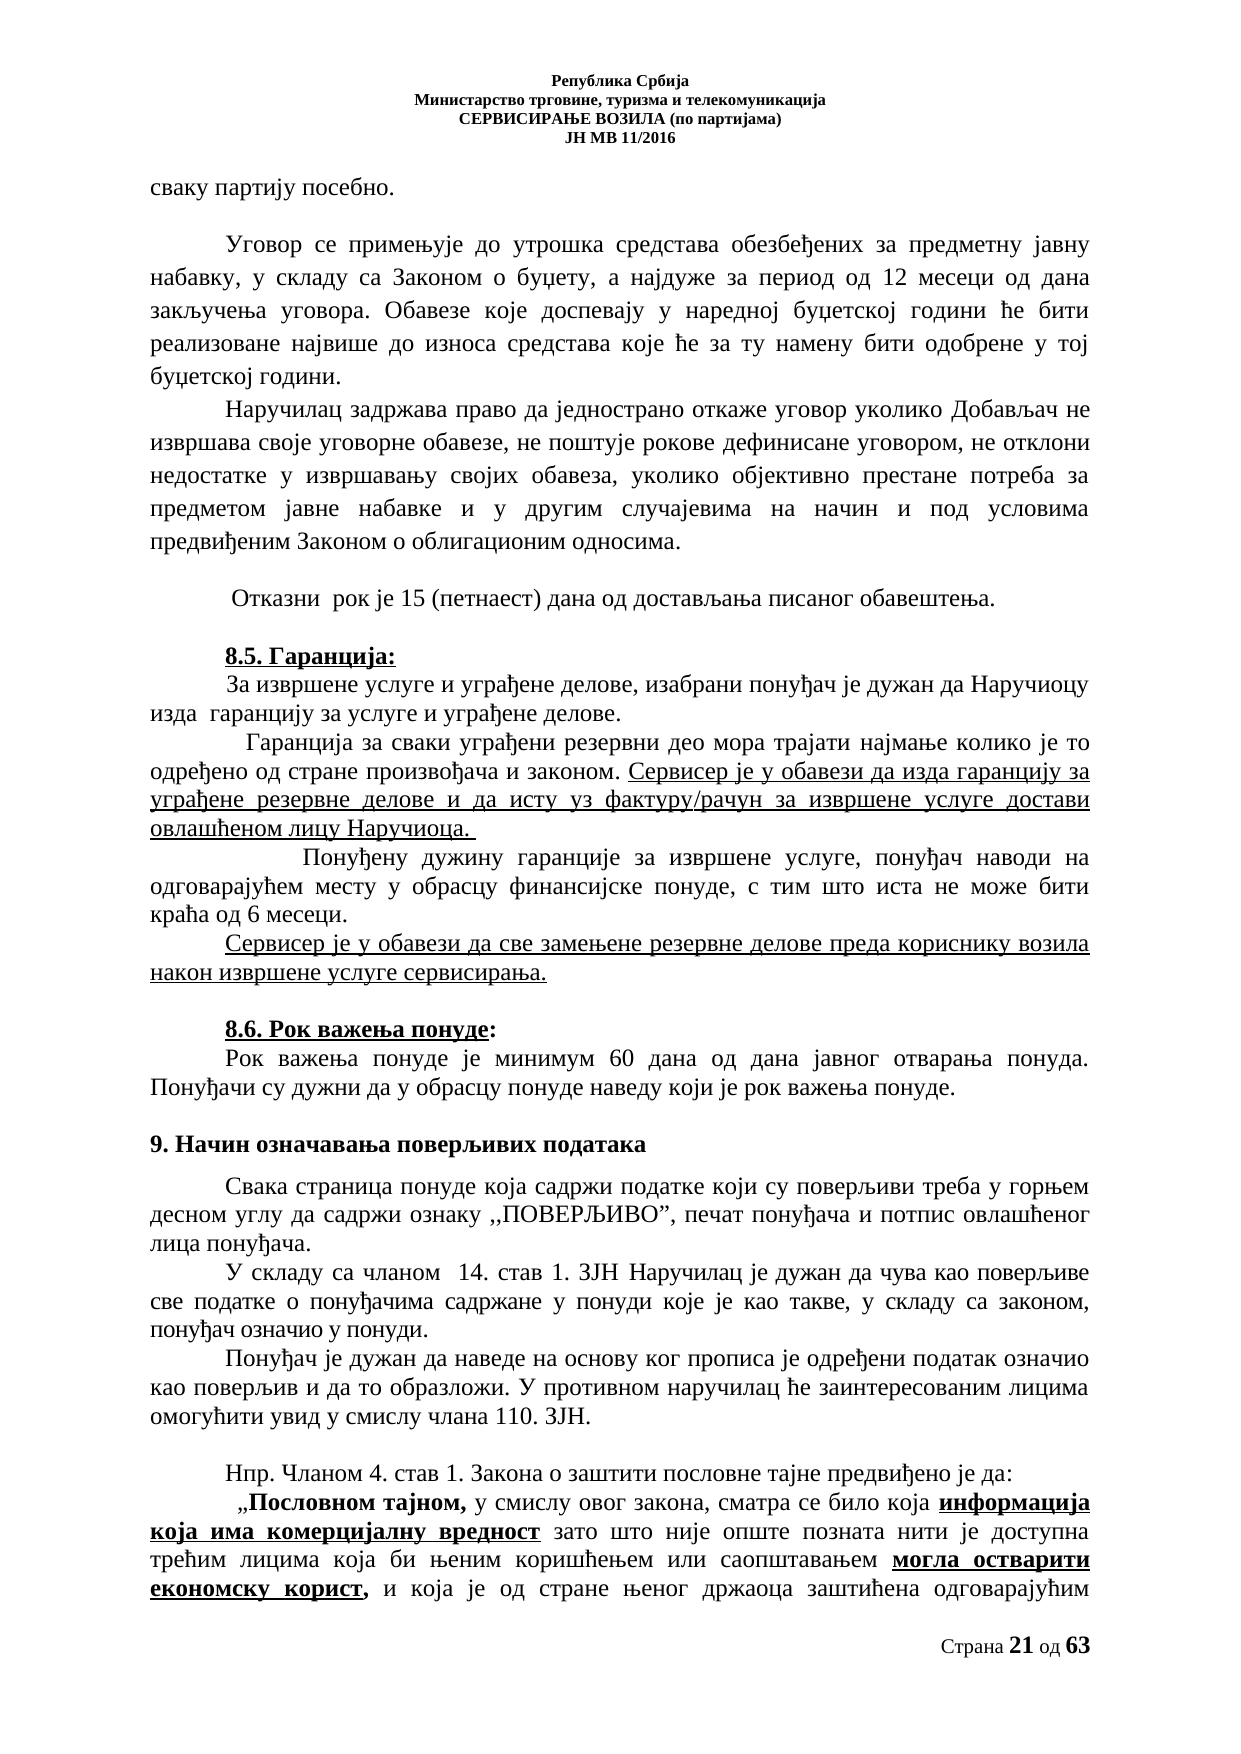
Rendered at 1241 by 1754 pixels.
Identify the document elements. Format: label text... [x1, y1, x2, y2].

text Рок важења понуде је минимум 60 дана од дана јавног отварања понуда. Понуђачи су дужни да у обрасцу понуде наведу који је рок важења понуде. [150, 1043, 1090, 1101]
text Гаранција за сваки уграђени резервни део мора трајати најмање колико је то одређено од стране произвођача и законом. Сервисер је у обавези да изда гаранцију за уграђене резервне делове и да исту уз фактуру/рачун за извршене услуге достави овлашћеном лицу Наручиоца. [150, 727, 1090, 809]
text Уговор се примењује до утрошка средстава обезбеђених за предметну јавну набавку, у складу са Законом о буџету, а најдуже за период од 12 месеци од дана закључења уговора. Обавезе које доспевају у наредној буџетској години ће бити реализоване највише до износа средстава које ће за ту намену бити одобрене у тој буџетској години. [150, 229, 1090, 390]
text Гаранција за сваки уграђени резервни део мора трајати најмање колико је то одређено од стране произвођача и законом. Сервисер је у обавези да изда гаранцију за уграђене резервне делове и да исту уз фактуру/рачун за извршене услуге достави овлашћеном лицу Наручиоца. [150, 810, 1090, 842]
text Наручилац задржава право да једнострано откаже уговор уколико Добављач не извршава своје уговорне обавезе, не поштује рокове дефинисане уговором, не отклони недостатке у извршавању својих обавеза, уколико објективно престане потреба за предметом јавне набавке и у другим случајевима на начин и под условима предвиђеним Законом о облигационим односима. [150, 394, 1090, 555]
text Сервисер је у обавези да све замењене резервне делове преда кориснику возила након извршене услуге сервисирања. [150, 928, 1090, 986]
text Понуђену дужину гаранције за извршене услуге, понуђач наводи на одговарајућем месту у обрасцу финансијске понуде, с тим што иста не може бити краћа од 6 месеци. [150, 842, 1090, 928]
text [150, 172, 1090, 200]
text Нпр. Чланом 4. став 1. Закона о заштити пословне тајне предвиђено је да: [150, 1458, 1090, 1487]
text За извршене услуге и уграђене делове, изабрани понуђач је дужан да Наручиоцу изда гаранцију за услуге и уграђене делове. [150, 669, 1090, 727]
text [150, 1487, 1090, 1602]
text Понуђач је дужан да наведе на основу ког прописа је одређени податак означио као поверљив и да то образложи. У противном наручилац ће заинтересованим лицима омогућити увид у смислу члана 110. ЗЈН. [150, 1343, 1090, 1429]
text Свака страница понуде која садржи податке који су поверљиви треба у горњем десном углу да садржи ознаку ,,ПОВЕРЉИВО”, печат понуђача и потпис овлашћеног лица понуђача. [150, 1171, 1090, 1257]
text 8.5. Гаранција: [150, 641, 1090, 669]
text 9. Начин означавања поверљивих података [150, 1129, 1090, 1158]
text Отказни рок је 15 (петнаест) дана од достављања писаног обавештења. [150, 583, 1090, 612]
text У складу са чланом 14. став 1. ЗЈН Наручилац је дужан да чува као поверљиве све податке о понуђачима садржане у понуди које је као такве, у складу са законом, понуђач означио у понуди. [150, 1257, 1090, 1343]
text 8.6. Рок важења понуде: [150, 1014, 1090, 1043]
